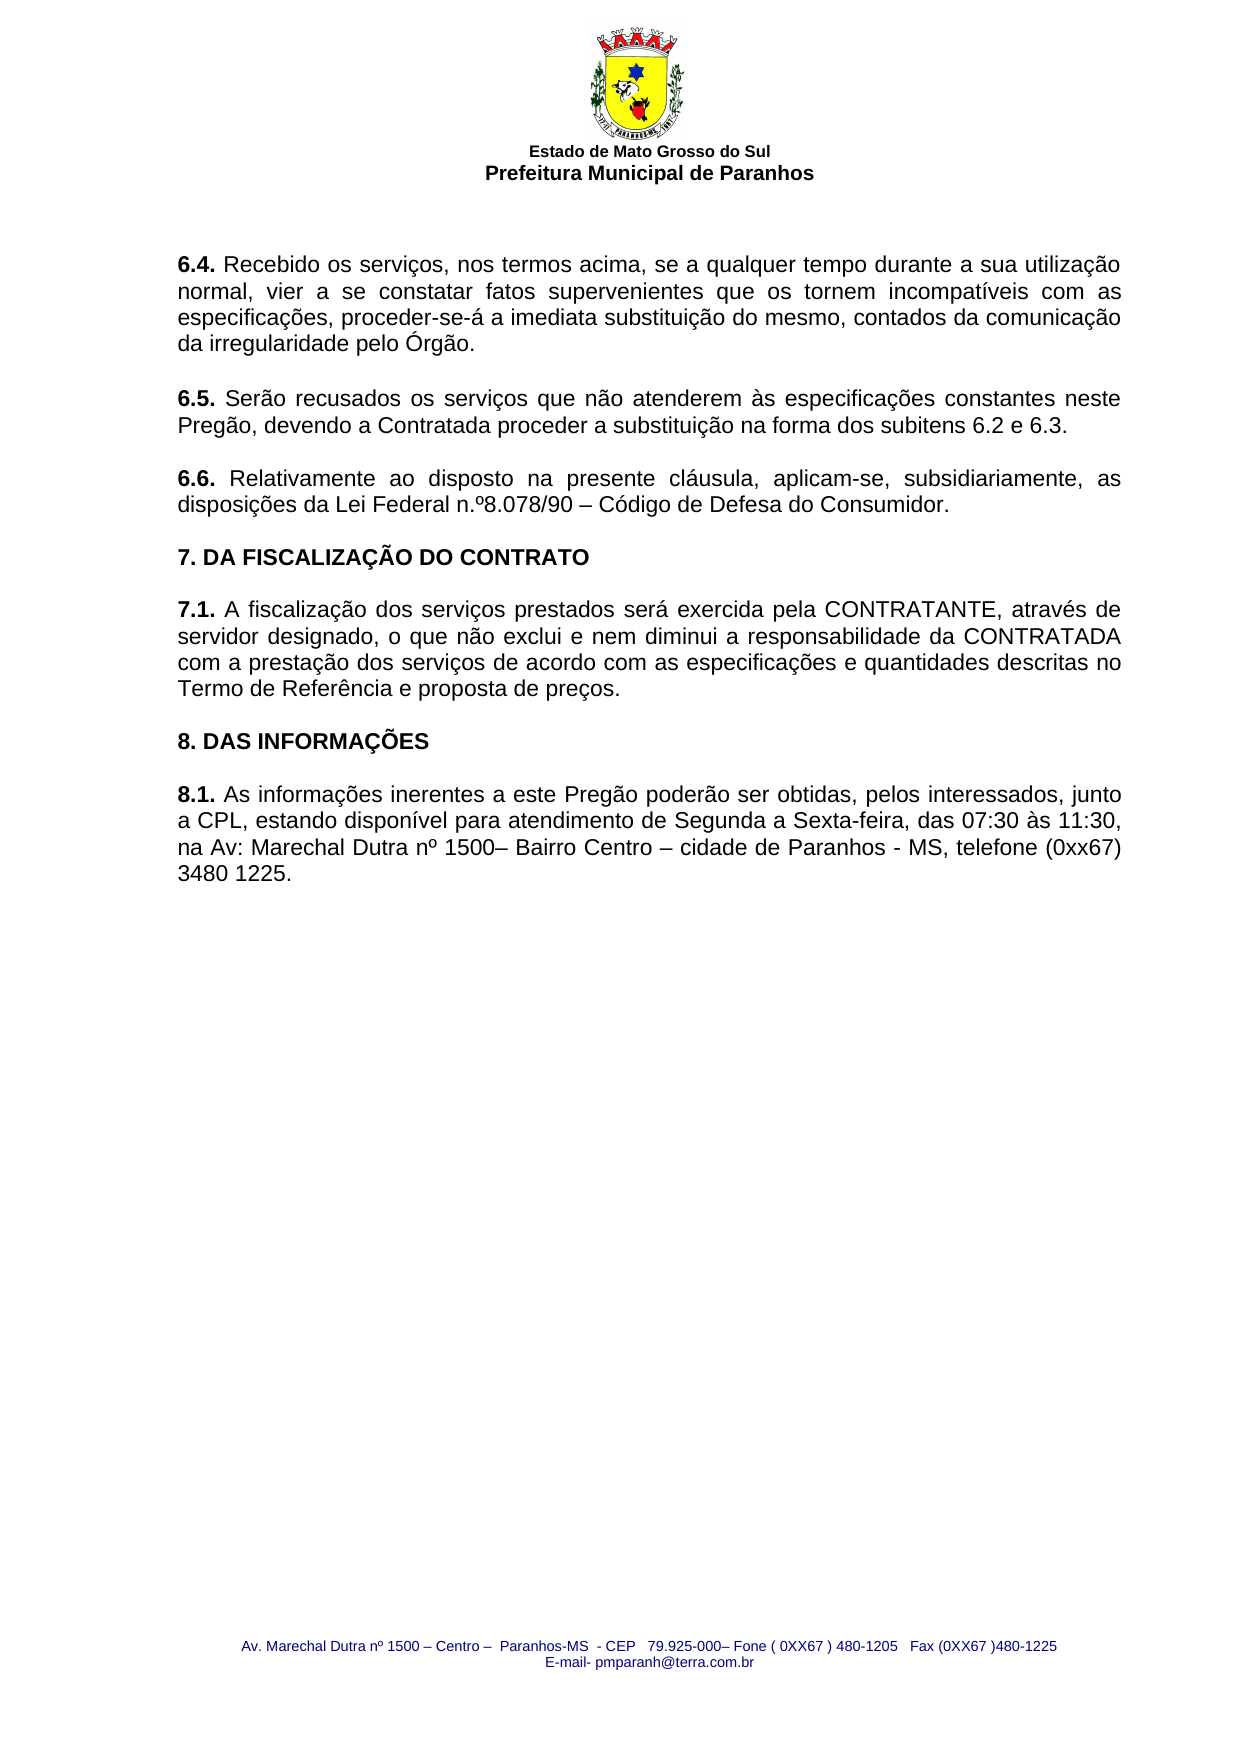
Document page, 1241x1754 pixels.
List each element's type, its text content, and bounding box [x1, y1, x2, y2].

text 8.1. As informações inerentes a este Pregão poderão ser obtidas, pelos interessados, junto a CPL, estando disponível para atendimento de Segunda a Sexta-feira, das 07:30 às 11:30, na Av: Marechal Dutra nº 1500– Bairro Centro – cidade de Paranhos - MS, telefone (0xx67) 3480 1225. [177, 781, 1122, 886]
text 8. DAS INFORMAÇÕES [177, 728, 1122, 754]
text 6.4. Recebido os serviços, nos termos acima, se a qualquer tempo durante a sua utilização normal, vier a se constatar fatos supervenientes que os tornem incompatíveis com as especificações, proceder-se-á a imediata substituição do mesmo, contados da comunicação da irregularidade pelo Órgão. [177, 251, 1122, 357]
text 7.1. A fiscalização dos serviços prestados será exercida pela CONTRATANTE, através de servidor designado, o que não exclui e nem diminui a responsabilidade da CONTRATADA com a prestação dos serviços de acordo com as especificações e quantidades descritas no Termo de Referência e proposta de preços. [177, 596, 1122, 702]
text 7. DA FISCALIZAÇÃO DO CONTRATO [177, 543, 1122, 570]
text 6.5. Serão recusados os serviços que não atenderem às especificações constantes neste Pregão, devendo a Contratada proceder a substituição na forma dos subitens 6.2 e 6.3. [177, 385, 1122, 438]
picture [584, 20, 688, 144]
text 6.6. Relativamente ao disposto na presente cláusula, aplicam-se, subsidiariamente, as disposições da Lei Federal n.º8.078/90 – Código de Defesa do Consumidor. [177, 464, 1122, 517]
